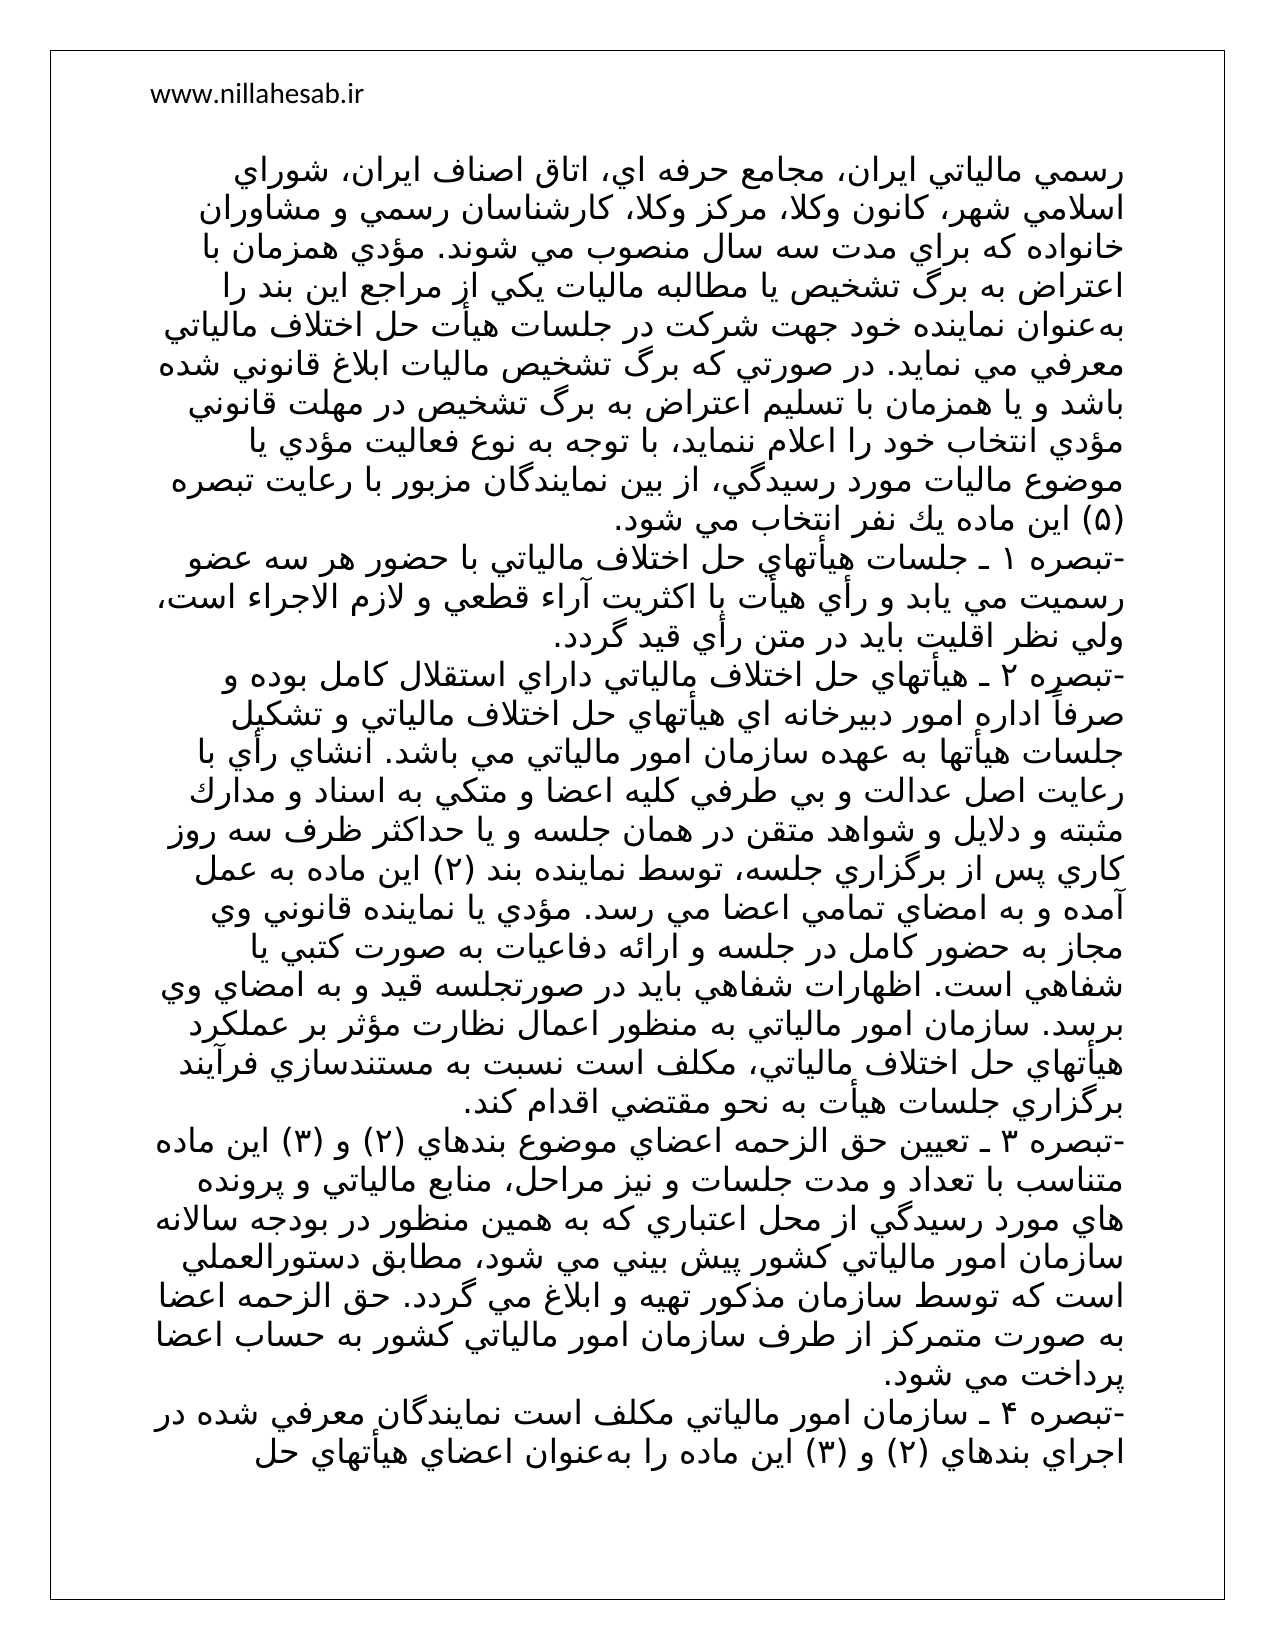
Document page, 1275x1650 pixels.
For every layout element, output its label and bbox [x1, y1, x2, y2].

text [150, 150, 1125, 1471]
